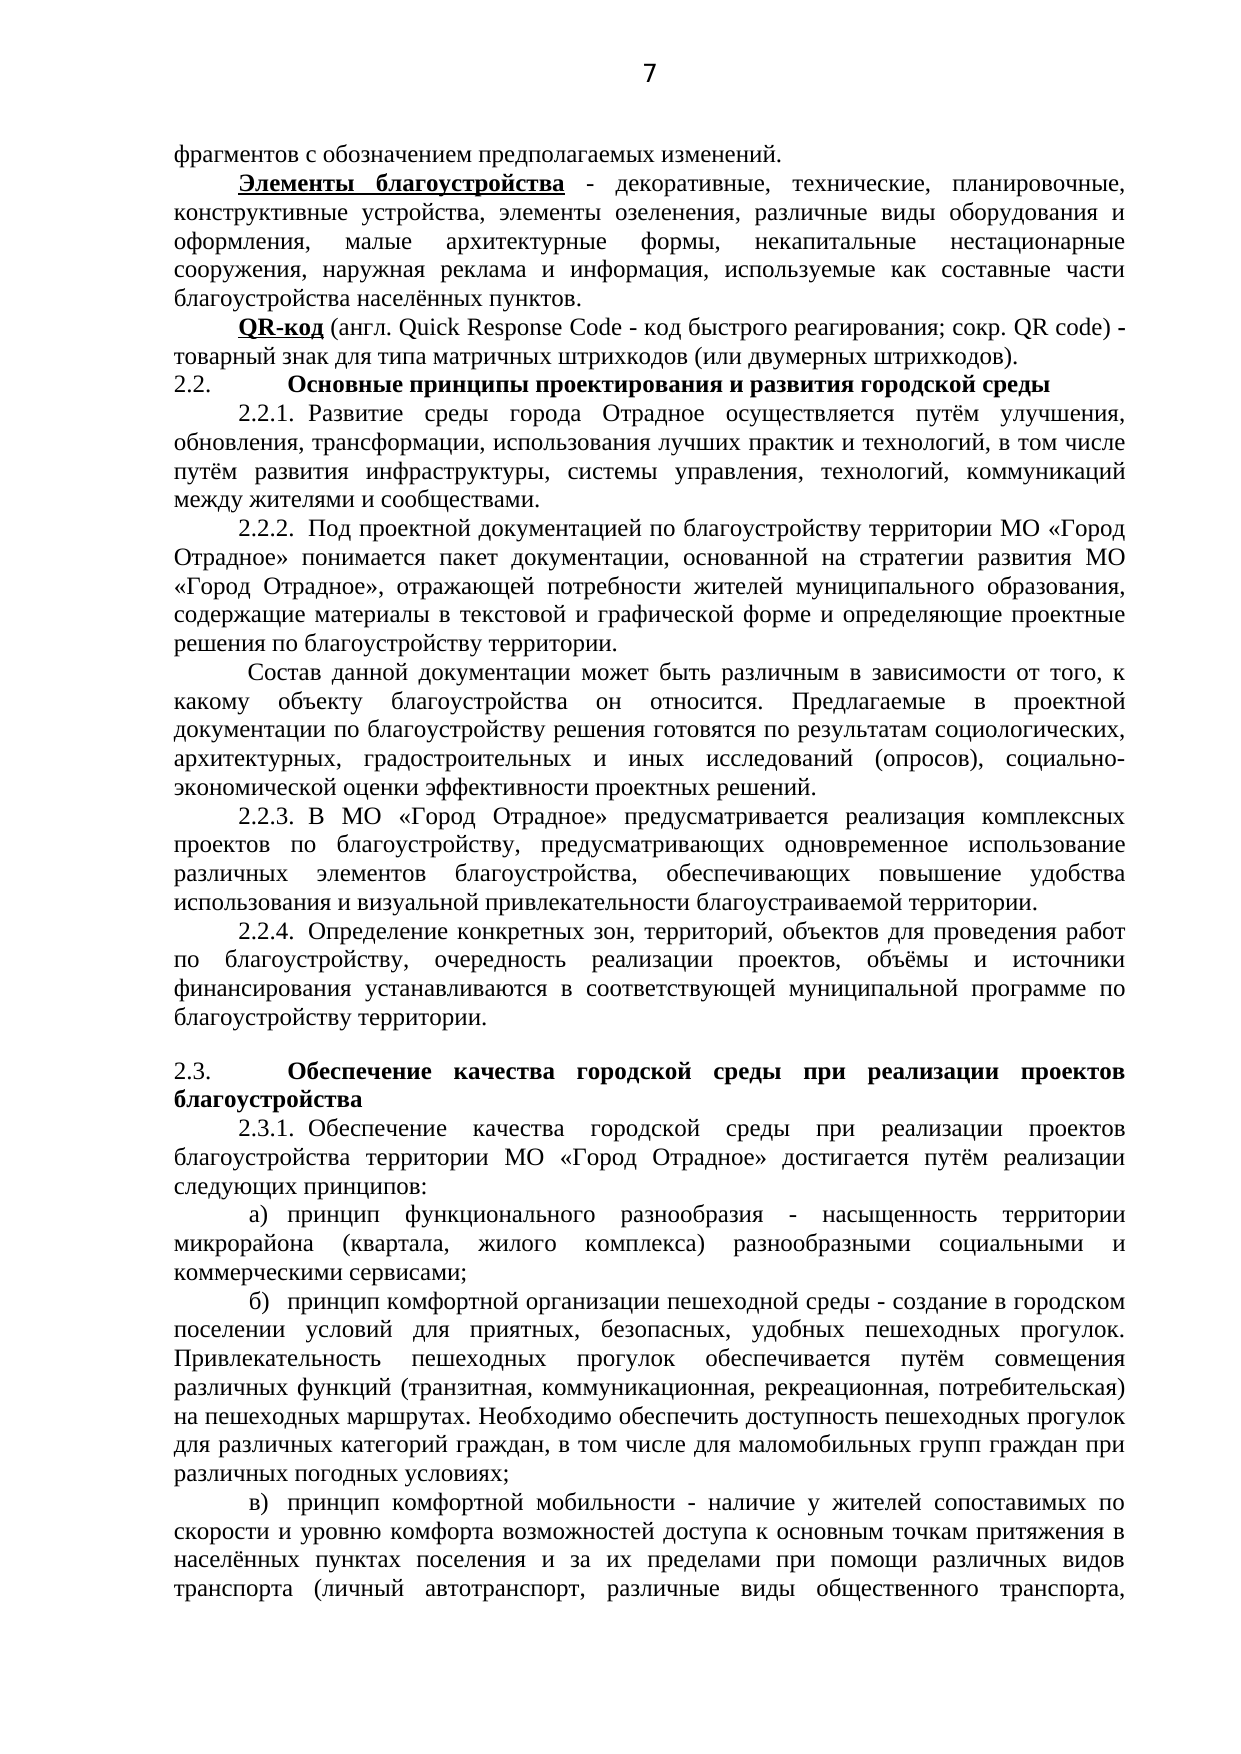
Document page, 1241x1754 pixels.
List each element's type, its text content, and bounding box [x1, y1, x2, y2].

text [173, 139, 1126, 168]
text QR-код (англ. Quick Response Code - код быстрого реагирования; сокр. QR code) - товарный знак для типа матричных штрихкодов (или двумерных штрихкодов). [173, 312, 1126, 369]
list Обеспечение качества городской среды при реализации проектов благоустройства территории МО «Город Отрадное» достигается путём реализации следующих принципов: [173, 1113, 1126, 1199]
list Основные принципы проектирования и развития городской среды [173, 369, 1126, 398]
list Развитие среды города Отрадное осуществляется путём улучшения, обновления, трансформации, использования лучших практик и технологий, в том числе путём развития инфраструктуры, системы управления, технологий, коммуникаций между жителями и сообществами. [173, 398, 1126, 513]
list Определение конкретных зон, территорий, объектов для проведения работ по благоустройству, очередность реализации проектов, объёмы и источники финансирования устанавливаются в соответствующей муниципальной программе по благоустройству территории. [173, 916, 1126, 1031]
list Обеспечение качества городской среды при реализации проектов благоустройства [173, 1056, 1126, 1113]
list В МО «Город Отрадное» предусматривается реализация комплексных проектов по благоустройству, предусматривающих одновременное использование различных элементов благоустройства, обеспечивающих повышение удобства использования и визуальной привлекательности благоустраиваемой территории. [173, 801, 1126, 916]
list принцип функционального разнообразия - насыщенность территории микрорайона (квартала, жилого комплекса) разнообразными социальными и коммерческими сервисами; [173, 1199, 1126, 1286]
text Состав данной документации может быть различным в зависимости от того, к какому объекту благоустройства он относится. Предлагаемые в проектной документации по благоустройству решения готовятся по результатам социологических, архитектурных, градостроительных и иных исследований (опросов), социально-экономической оценки эффективности проектных решений. [173, 657, 1126, 801]
list Под проектной документацией по благоустройству территории МО «Город Отрадное» понимается пакет документации, основанной на стратегии развития МО «Город Отрадное», отражающей потребности жителей муниципального образования, содержащие материалы в текстовой и графической форме и определяющие проектные решения по благоустройству территории. [173, 513, 1126, 657]
text Элементы благоустройства - декоративные, технические, планировочные, конструктивные устройства, элементы озеленения, различные виды оборудования и оформления, малые архитектурные формы, некапитальные нестационарные сооружения, наружная реклама и информация, используемые как составные части благоустройства населённых пунктов. [173, 168, 1126, 312]
list принцип комфортной организации пешеходной среды - создание в городском поселении условий для приятных, безопасных, удобных пешеходных прогулок. Привлекательность пешеходных прогулок обеспечивается путём совмещения различных функций (транзитная, коммуникационная, рекреационная, потребительская) на пешеходных маршрутах. Необходимо обеспечить доступность пешеходных прогулок для различных категорий граждан, в том числе для маломобильных групп граждан при различных погодных условиях; [173, 1286, 1126, 1487]
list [173, 1487, 1126, 1602]
